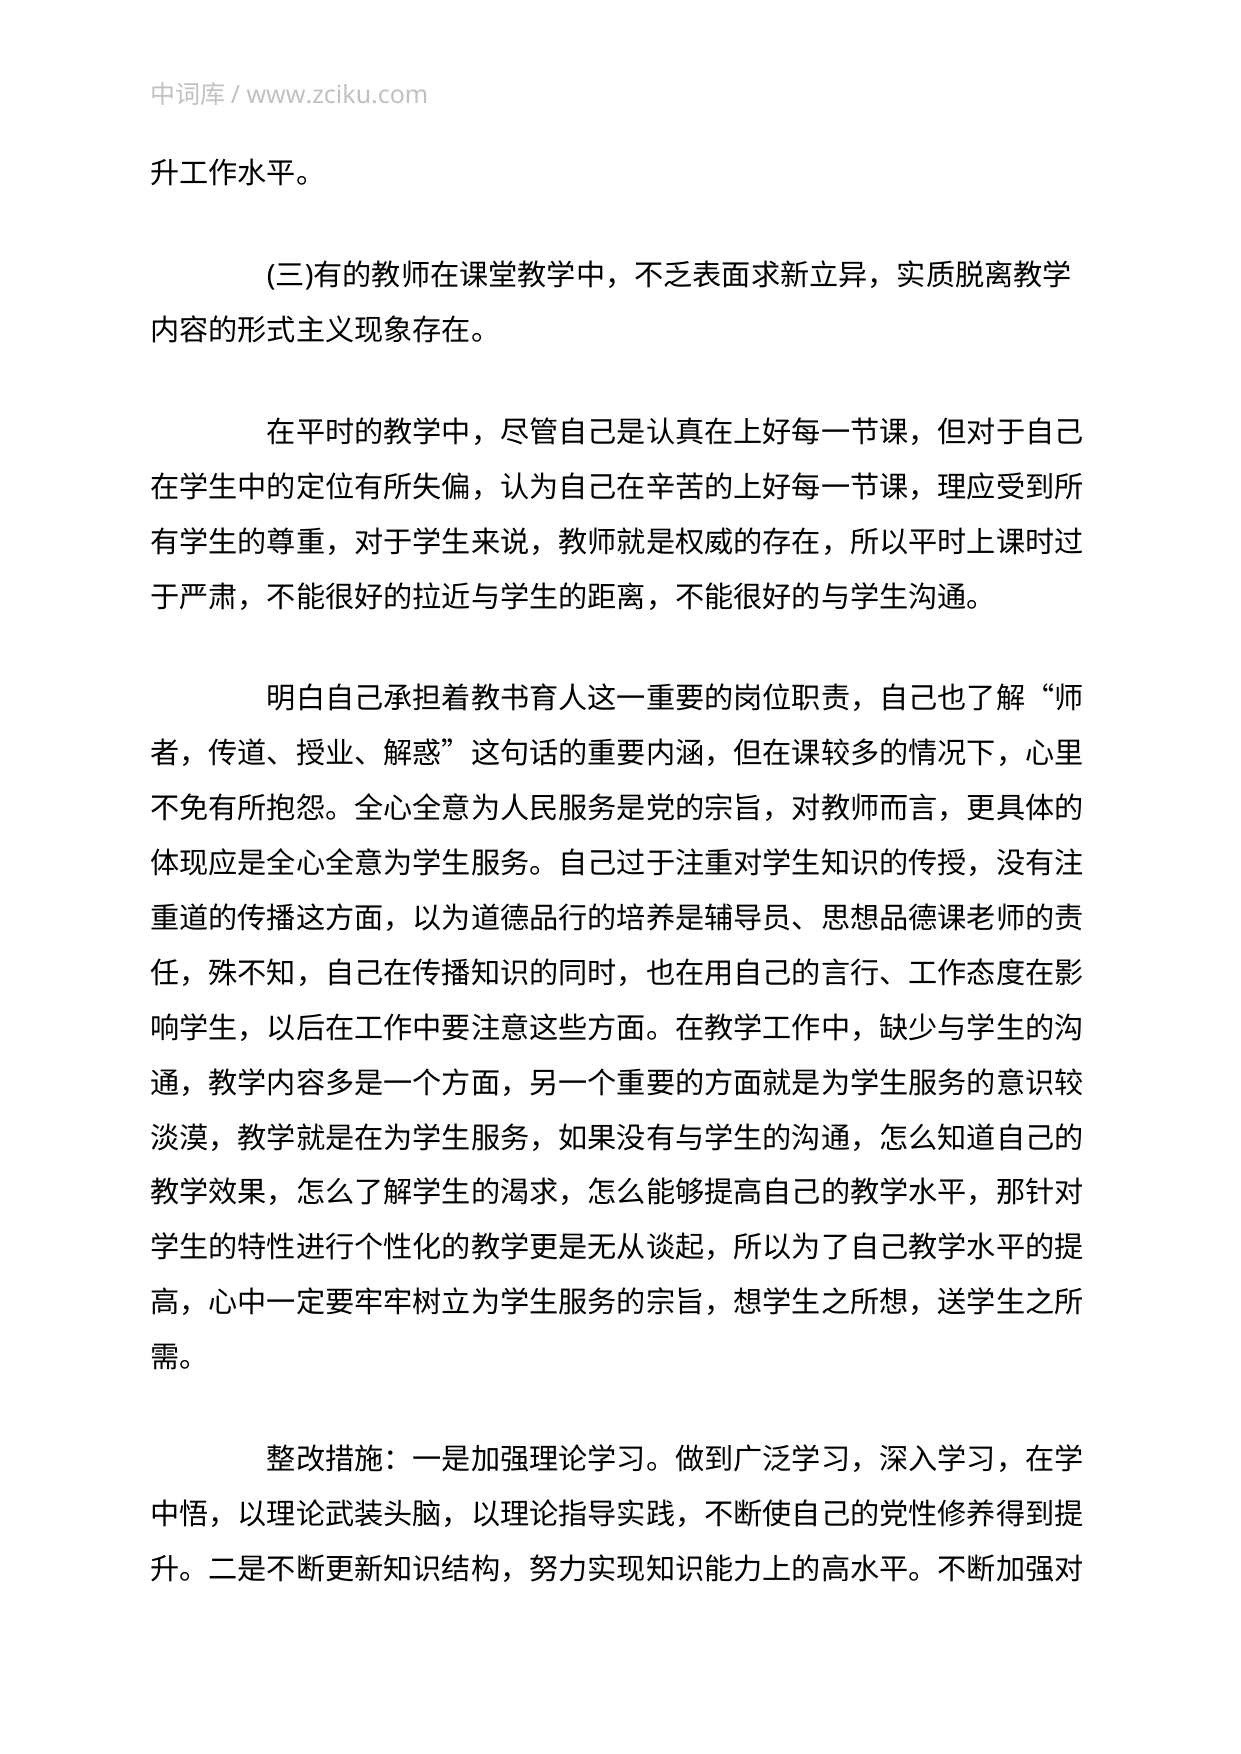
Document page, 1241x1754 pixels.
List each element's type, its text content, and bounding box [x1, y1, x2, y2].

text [150, 150, 1090, 192]
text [150, 1436, 1090, 1588]
text 明白自己承担着教书育人这一重要的岗位职责，自己也了解“师者，传道、授业、解惑”这句话的重要内涵，但在课较多的情况下，心里不免有所抱怨。全心全意为人民服务是党的宗旨，对教师而言，更具体的体现应是全心全意为学生服务。自己过于注重对学生知识的传授，没有注重道的传播这方面，以为道德品行的培养是辅导员、思想品德课老师的责任，殊不知，自己在传播知识的同时，也在用自己的言行、工作态度在影响学生，以后在工作中要注意这些方面。在教学工作中，缺少与学生的沟通，教学内容多是一个方面，另一个重要的方面就是为学生服务的意识较淡漠，教学就是在为学生服务，如果没有与学生的沟通，怎么知道自己的教学效果，怎么了解学生的渴求，怎么能够提高自己的教学水平，那针对学生的特性进行个性化的教学更是无从谈起，所以为了自己教学水平的提高，心中一定要牢牢树立为学生服务的宗旨，想学生之所想，送学生之所需。 [150, 675, 1090, 1376]
text (三)有的教师在课堂教学中，不乏表面求新立异，实质脱离教学内容的形式主义现象存在。 [150, 252, 1090, 349]
text 在平时的教学中，尽管自己是认真在上好每一节课，但对于自己在学生中的定位有所失偏，认为自己在辛苦的上好每一节课，理应受到所有学生的尊重，对于学生来说，教师就是权威的存在，所以平时上课时过于严肃，不能很好的拉近与学生的距离，不能很好的与学生沟通。 [150, 408, 1090, 616]
